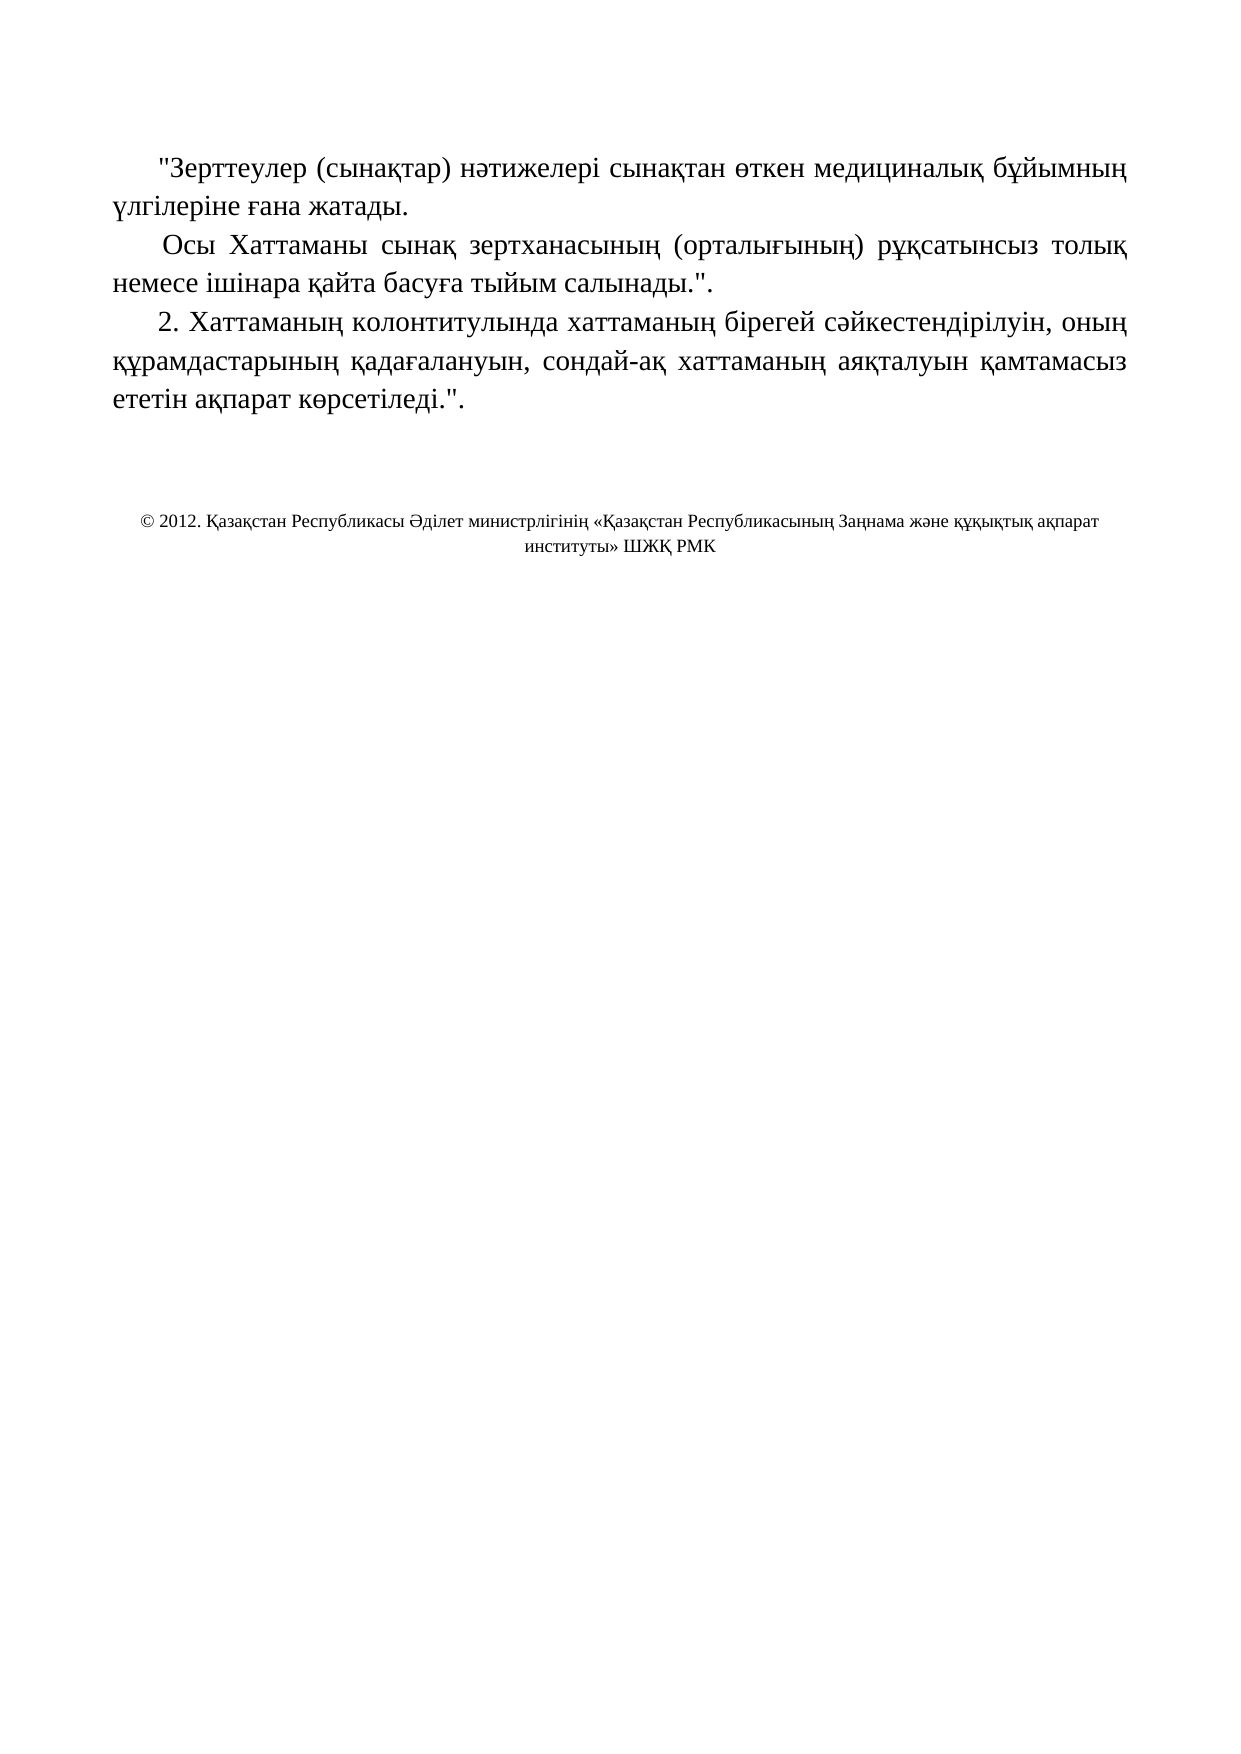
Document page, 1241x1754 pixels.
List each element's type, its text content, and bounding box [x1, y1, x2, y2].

text © 2012. Қазақстан Республикасы Әділет министрлігінің «Қазақстан Республикасының Заңнама және құқықтық ақпарат институты» ШЖҚ РМК [112, 510, 1128, 557]
text 2. Хаттаманың колонтитулында хаттаманың бірегей сәйкестендірілуін, оның құрамдастарының қадағалануын, сондай-ақ хаттаманың аяқталуын қамтамасыз ететін ақпарат көрсетіледі.". [112, 304, 1128, 415]
text Осы Хаттаманы сынақ зертханасының (орталығының) рұқсатынсыз толық немесе ішінара қайта басуға тыйым салынады.". [112, 227, 1128, 299]
text "Зерттеулер (сынақтар) нәтижелері сынақтан өткен медициналық бұйымның үлгілеріне ғана жатады. [112, 150, 1128, 222]
